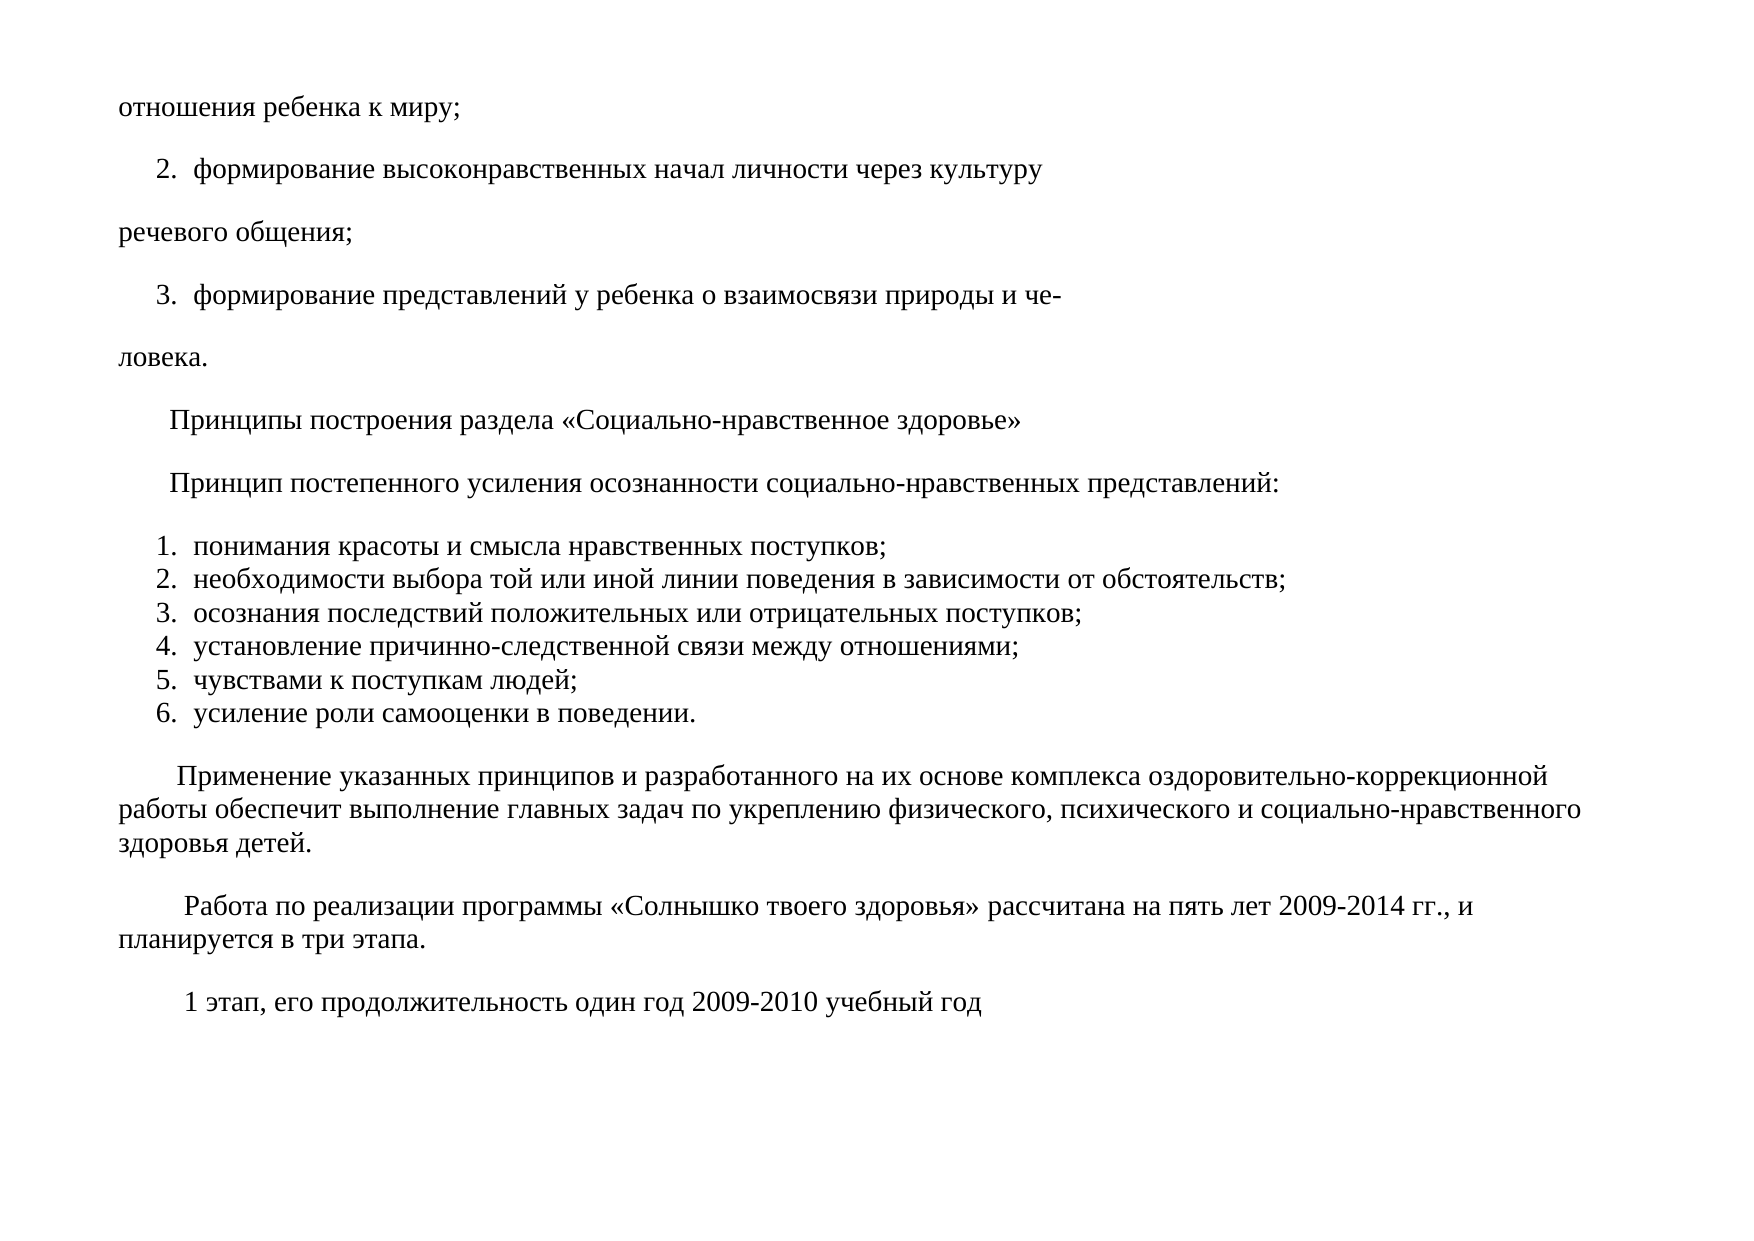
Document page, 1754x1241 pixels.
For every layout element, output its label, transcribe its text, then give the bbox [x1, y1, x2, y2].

list необходимости выбора той или иной линии поведения в зависимости от обстоятельств; [156, 561, 1636, 595]
list усиление роли самооценки в поведении. [156, 695, 1636, 729]
list формирование представлений у ребенка о взаимосвязи природы и че- [156, 277, 1636, 310]
text 1 этап, его продолжительность один год 2009-2010 учебный год [118, 984, 1636, 1018]
text отношения ребенка к миру; [118, 89, 1636, 122]
text Работа по реализации программы «Солнышко твоего здоровья» рассчитана на пять лет 2009-2014 гг., и планируется в три этапа. [118, 888, 1636, 955]
list формирование высоконравственных начал личности через культуру [156, 151, 1636, 185]
text ловека. [118, 339, 1636, 373]
list осознания последствий положительных или отрицательных поступков; [156, 595, 1636, 628]
text Применение указанных принципов и разработанного на их основе комплекса оздоровительно-коррекционной работы обеспечит выполнение главных задач по укреплению физического, психического и социально-нравственного здоровья детей. [118, 758, 1636, 859]
list установление причинно-следственной связи между отношениями; [156, 628, 1636, 662]
list понимания красоты и смысла нравственных поступков; [156, 528, 1636, 561]
list чувствами к поступкам людей; [156, 662, 1636, 695]
text Принцип постепенного усиления осознанности социально-нравственных представлений: [118, 465, 1636, 498]
text речевого общения; [118, 214, 1636, 248]
text Принципы построения раздела «Социально-нравственное здоровье» [118, 402, 1636, 436]
